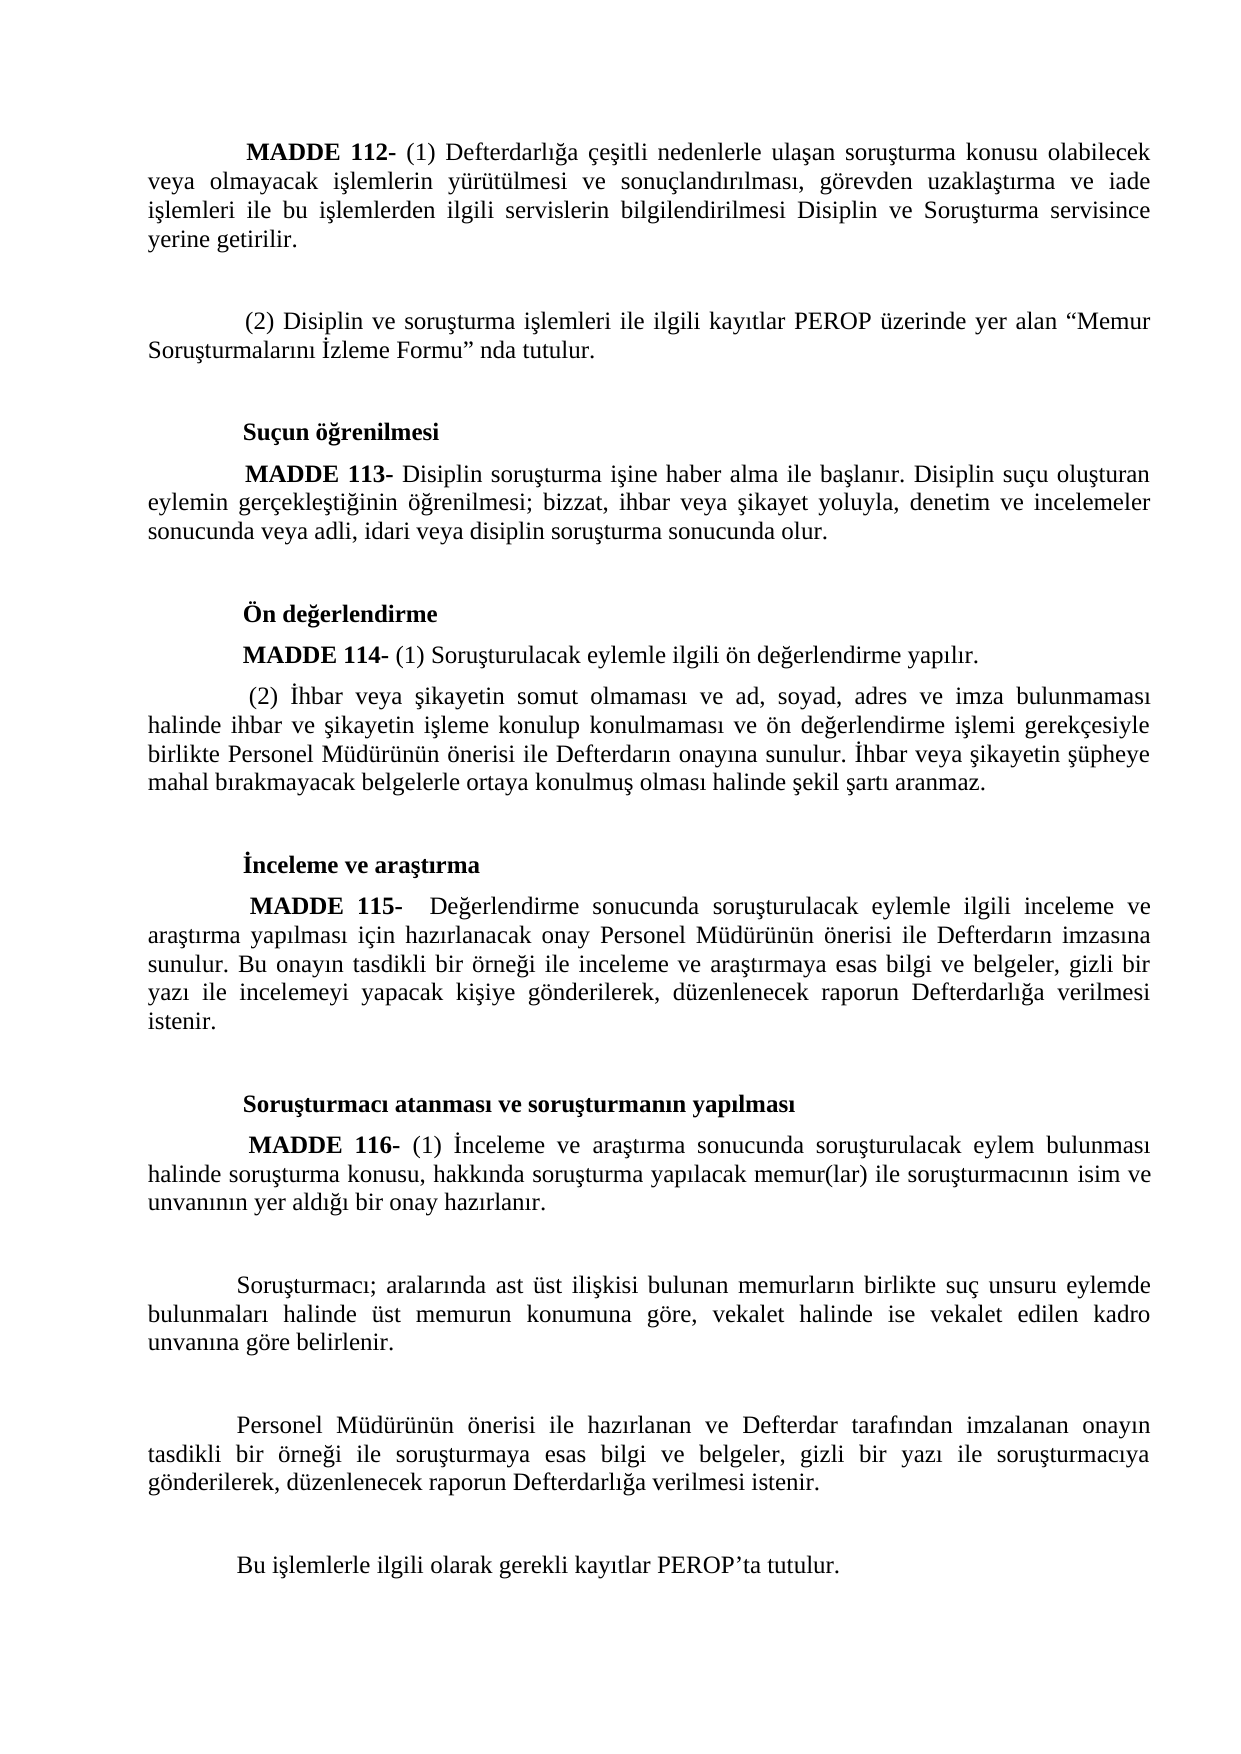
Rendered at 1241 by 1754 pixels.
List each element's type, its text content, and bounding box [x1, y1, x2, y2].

text Bu işlemlerle ilgili olarak gerekli kayıtlar PEROP’ta tutulur. [148, 1550, 1151, 1579]
text Soruşturmacı atanması ve soruşturmanın yapılması [148, 1089, 1151, 1117]
text İnceleme ve araştırma [148, 850, 1151, 879]
text (2) Disiplin ve soruşturma işlemleri ile ilgili kayıtlar PEROP üzerinde yer alan “Memur Soruşturmalarını İzleme Formu” nda tutulur. [148, 306, 1151, 364]
text MADDE 115- Değerlendirme sonucunda soruşturulacak eylemle ilgili inceleme ve araştırma yapılması için hazırlanacak onay Personel Müdürünün önerisi ile Defterdarın imzasına sunulur. Bu onayın tasdikli bir örneği ile inceleme ve araştırmaya esas bilgi ve belgeler, gizli bir yazı ile incelemeyi yapacak kişiye gönderilerek, düzenlenecek raporun Defterdarlığa verilmesi istenir. [148, 891, 1151, 1035]
text MADDE 114- (1) Soruşturulacak eylemle ilgili ön değerlendirme yapılır. [148, 640, 1151, 669]
text Suçun öğrenilmesi [148, 417, 1151, 446]
text Soruşturmacı; aralarında ast üst ilişkisi bulunan memurların birlikte suç unsuru eylemde bulunmaları halinde üst memurun konumuna göre, vekalet halinde ise vekalet edilen kadro unvanına göre belirlenir. [148, 1270, 1151, 1356]
text MADDE 113- Disiplin soruşturma işine haber alma ile başlanır. Disiplin suçu oluşturan eylemin gerçekleştiğinin öğrenilmesi; bizzat, ihbar veya şikayet yoluyla, denetim ve incelemeler sonucunda veya adli, idari veya disiplin soruşturma sonucunda olur. [148, 459, 1151, 545]
text MADDE 116- (1) İnceleme ve araştırma sonucunda soruşturulacak eylem bulunması halinde soruşturma konusu, hakkında soruşturma yapılacak memur(lar) ile soruşturmacının isim ve unvanının yer aldığı bir onay hazırlanır. [148, 1130, 1151, 1216]
text MADDE 112- (1) Defterdarlığa çeşitli nedenlerle ulaşan soruşturma konusu olabilecek veya olmayacak işlemlerin yürütülmesi ve sonuçlandırılması, görevden uzaklaştırma ve iade işlemleri ile bu işlemlerden ilgili servislerin bilgilendirilmesi Disiplin ve Soruşturma servisince yerine getirilir. [148, 137, 1151, 252]
text (2) İhbar veya şikayetin somut olmaması ve ad, soyad, adres ve imza bulunmaması halinde ihbar ve şikayetin işleme konulup konulmaması ve ön değerlendirme işlemi gerekçesiyle birlikte Personel Müdürünün önerisi ile Defterdarın onayına sunulur. İhbar veya şikayetin şüpheye mahal bırakmayacak belgelerle ortaya konulmuş olması halinde şekil şartı aranmaz. [148, 681, 1151, 796]
text Ön değerlendirme [148, 599, 1151, 627]
text Personel Müdürünün önerisi ile hazırlanan ve Defterdar tarafından imzalanan onayın tasdikli bir örneği ile soruşturmaya esas bilgi ve belgeler, gizli bir yazı ile soruşturmacıya gönderilerek, düzenlenecek raporun Defterdarlığa verilmesi istenir. [148, 1410, 1151, 1496]
